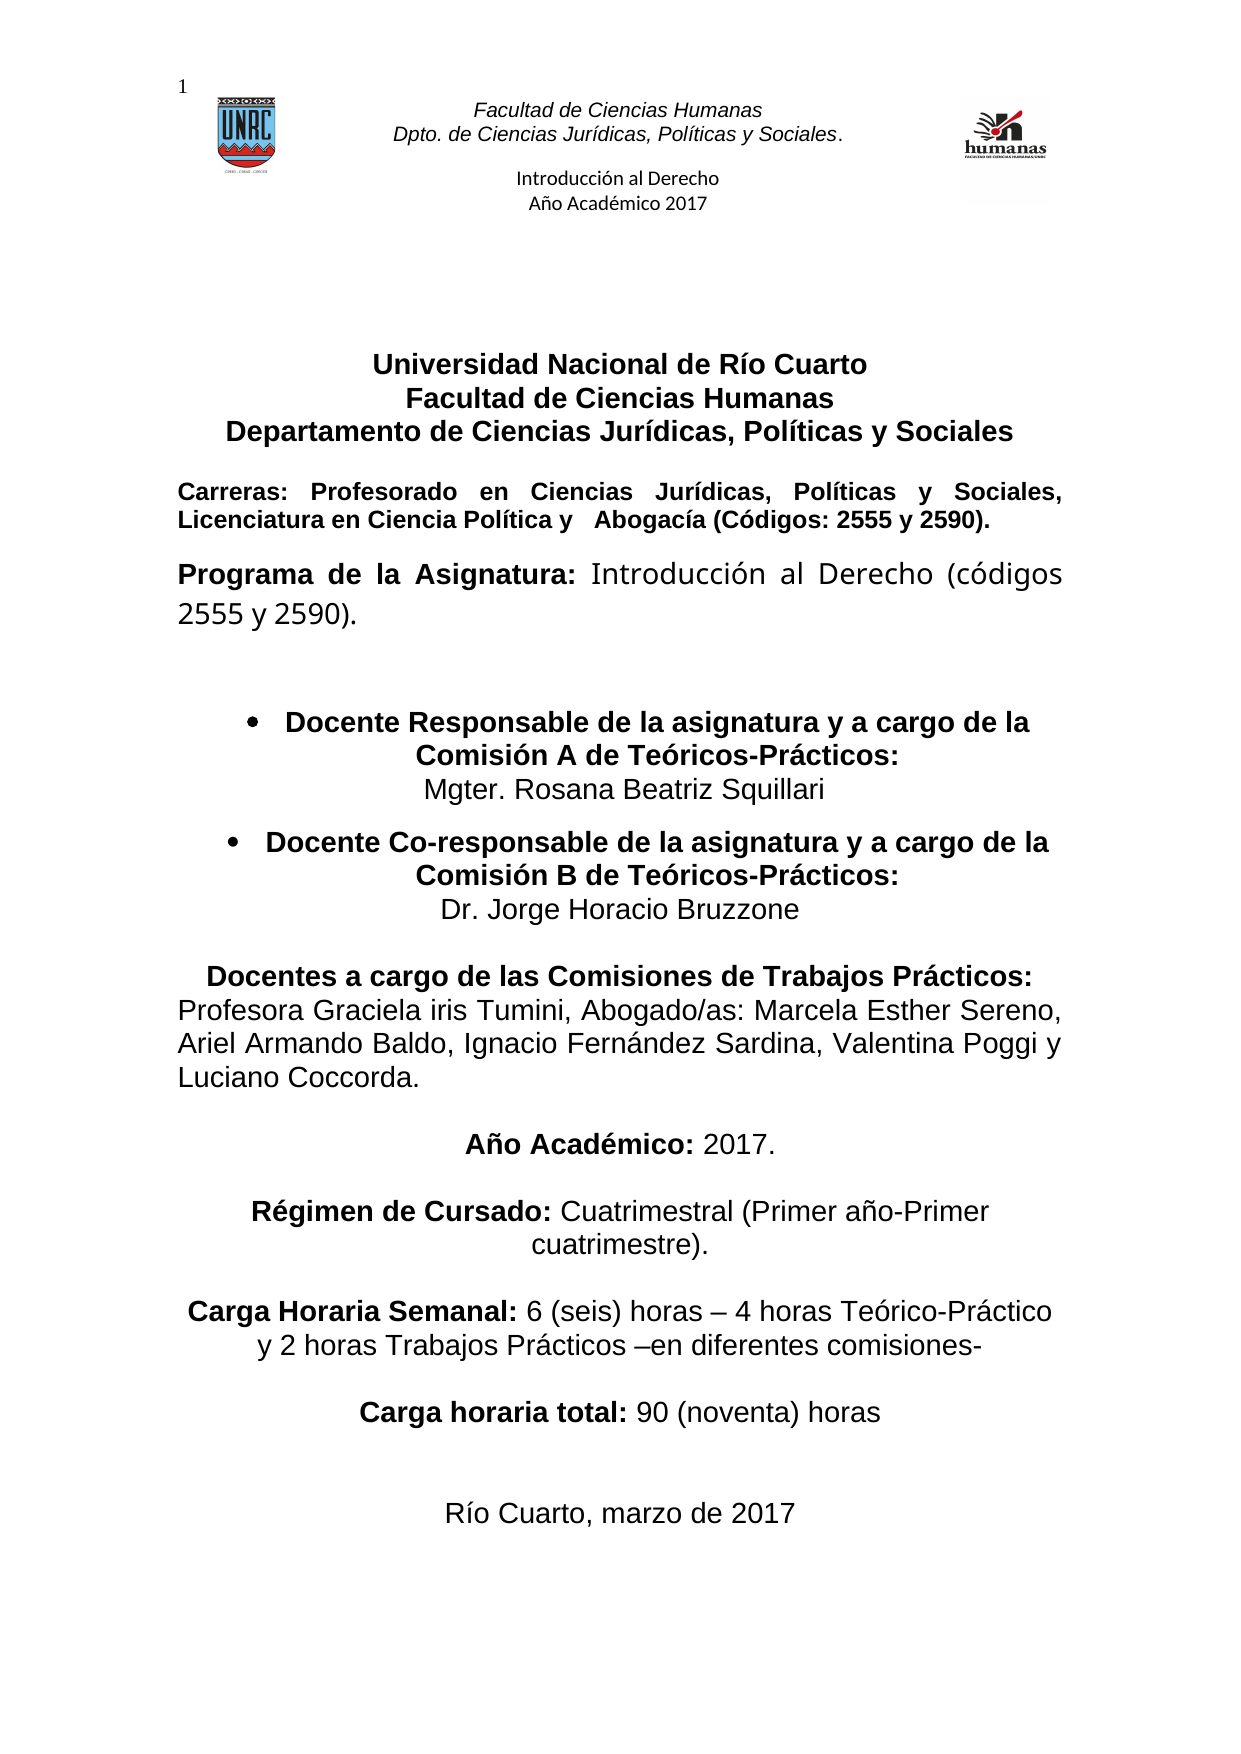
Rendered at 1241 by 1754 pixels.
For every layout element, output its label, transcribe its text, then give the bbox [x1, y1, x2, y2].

text Carreras: Profesorado en Ciencias Jurídicas, Políticas y Sociales, Licenciatura en Ciencia Política y Abogacía (Códigos: 2555 y 2590). [177, 477, 1063, 534]
text Dr. Jorge Horacio Bruzzone [177, 892, 1063, 926]
text Carga Horaria Semanal: 6 (seis) horas – 4 horas Teórico-Práctico y 2 horas Trabajos Prácticos –en diferentes comisiones- [177, 1294, 1063, 1362]
text Departamento de Ciencias Jurídicas, Políticas y Sociales [177, 414, 1063, 448]
text Universidad Nacional de Río Cuarto [177, 347, 1063, 381]
text Año Académico: 2017. [177, 1127, 1063, 1160]
text Profesora Graciela iris Tumini, Abogado/as: Marcela Esther Sereno, Ariel Armando Baldo, Ignacio Fernández Sardina, Valentina Poggi y Luciano Coccorda. [177, 993, 1063, 1093]
picture [960, 97, 1050, 206]
list Docente Co-responsable de la asignatura y a cargo de de Teóricos-Prácticos: [215, 825, 1063, 892]
list Docente Responsable de la asignatura y a cargo de la Comisión A de Teóricos-Prácticos: [215, 705, 1063, 772]
text Docentes a cargo de las Comisiones de Trabajos Prácticos: [177, 959, 1063, 993]
text Río Cuarto, marzo de 2017 [177, 1496, 1063, 1529]
text Régimen de Cursado: Cuatrimestral (Primer año-Primer cuatrimestre). [177, 1194, 1063, 1261]
text Mgter. Rosana Beatriz Squillari [177, 772, 1063, 806]
text Carga horaria total: 90 (noventa) horas [177, 1395, 1063, 1429]
text Programa de : Introducción al Derecho (códigos 2555 y 2590). [177, 553, 1063, 633]
text Facultad de Ciencias Humanas [177, 381, 1063, 414]
picture [217, 97, 276, 173]
